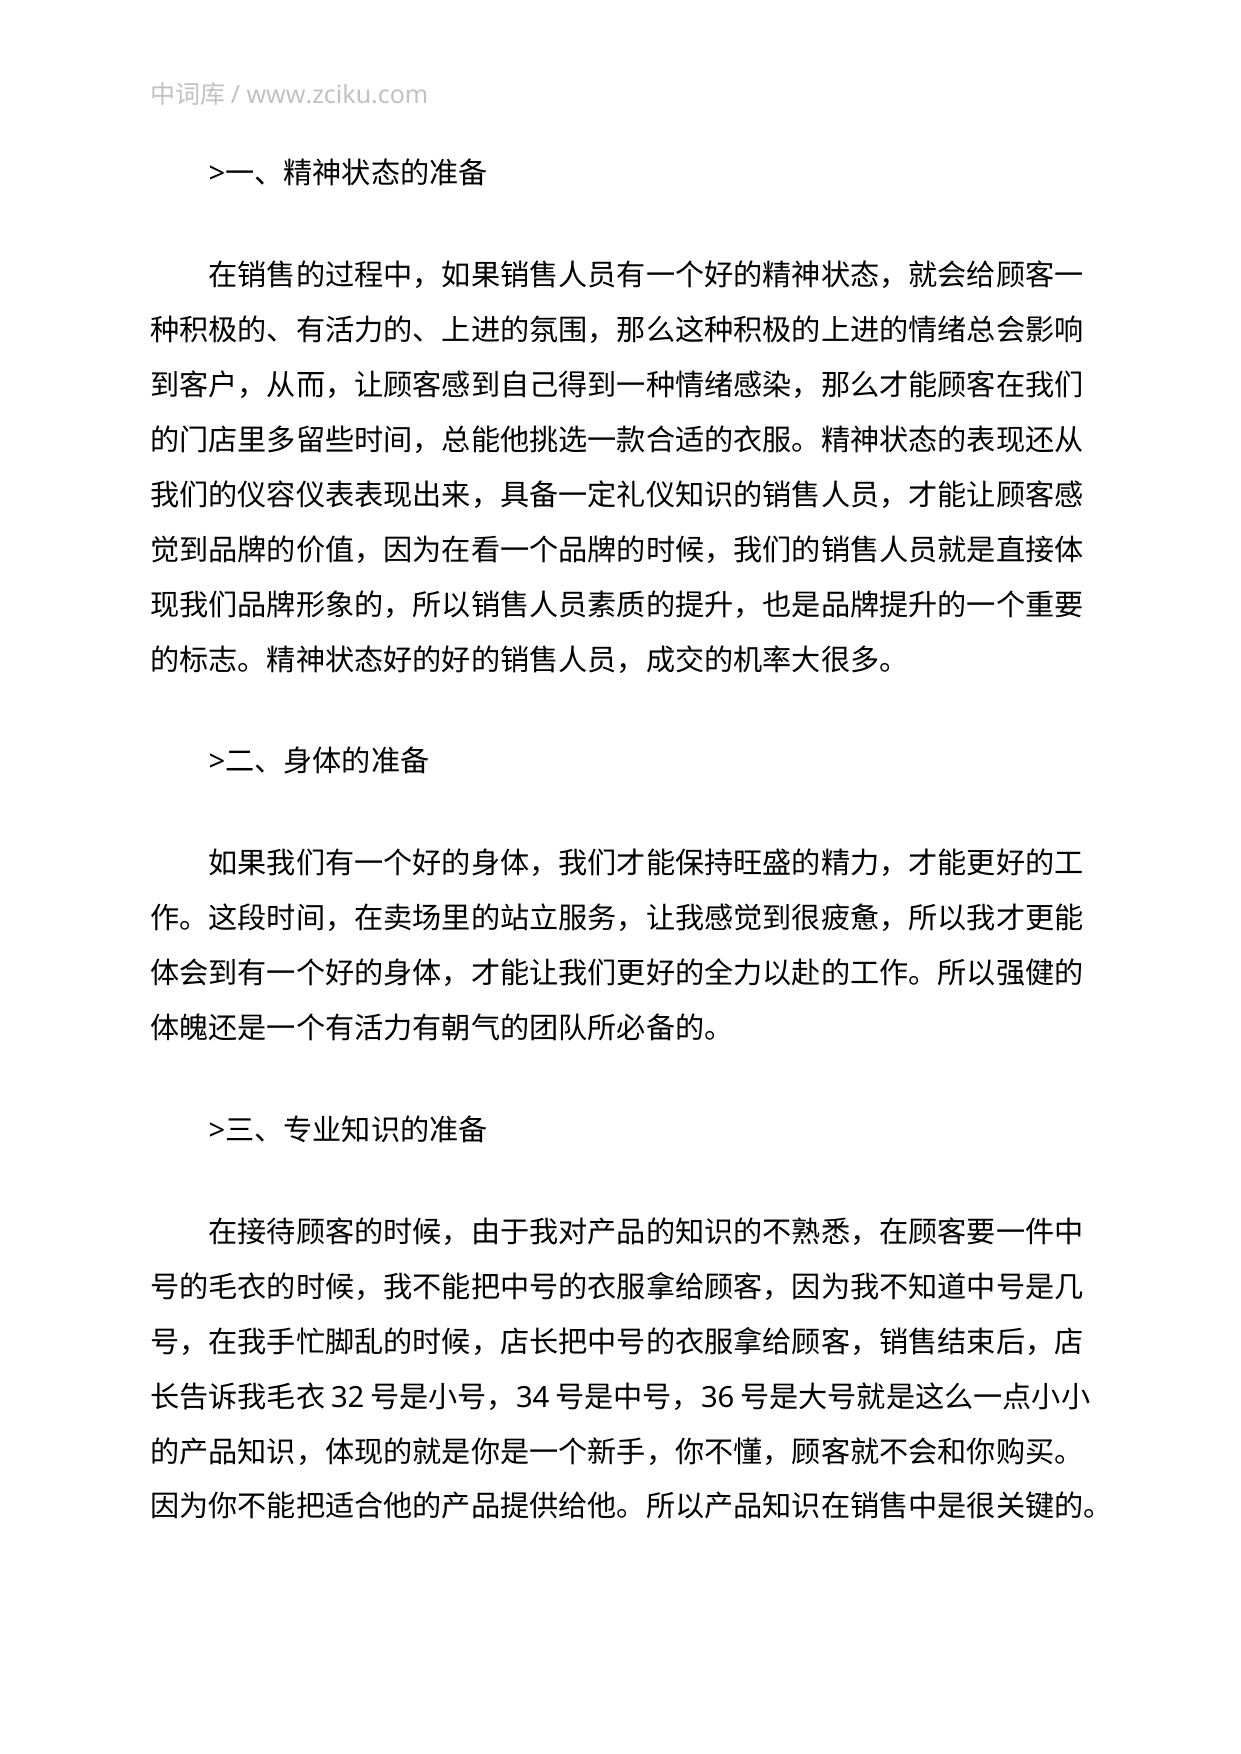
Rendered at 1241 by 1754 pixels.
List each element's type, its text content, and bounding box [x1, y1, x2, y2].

text >三、专业知识的准备 [150, 1106, 1090, 1149]
text >一、精神状态的准备 [150, 150, 1090, 192]
text 在销售的过程中，如果销售人员有一个好的精神状态，就会给顾客一种积极的、有活力的、上进的氛围，那么这种积极的上进的情绪总会影响到客户，从而，让顾客感到自己得到一种情绪感染，那么才能顾客在我们的门店里多留些时间，总能他挑选一款合适的衣服。精神状态的表现还从我们的仪容仪表表现出来，具备一定礼仪知识的销售人员，才能让顾客感觉到品牌的价值，因为在看一个品牌的时候，我们的销售人员就是直接体现我们品牌形象的，所以销售人员素质的提升，也是品牌提升的一个重要的标志。精神状态好的好的销售人员，成交的机率大很多。 [150, 252, 1090, 678]
text 在接待顾客的时候，由于我对产品的知识的不熟悉，在顾客要一件中号的毛衣的时候，我不能把中号的衣服拿给顾客，因为我不知道中号是几号，在我手忙脚乱的时候，店长把中号的衣服拿给顾客，销售结束后，店长告诉我毛衣32号是小号，34号是中号，36号是大号就是这么一点小小的产品知识，体现的就是你是一个新手，你不懂，顾客就不会和你购买。因为你不能把适合他的产品提供给他。所以产品知识在销售中是很关键的。 [150, 1208, 1090, 1525]
text 如果我们有一个好的身体，我们才能保持旺盛的精力，才能更好的工作。这段时间，在卖场里的站立服务，让我感觉到很疲惫，所以我才更能体会到有一个好的身体，才能让我们更好的全力以赴的工作。所以强健的体魄还是一个有活力有朝气的团队所必备的。 [150, 840, 1090, 1047]
text >二、身体的准备 [150, 738, 1090, 780]
